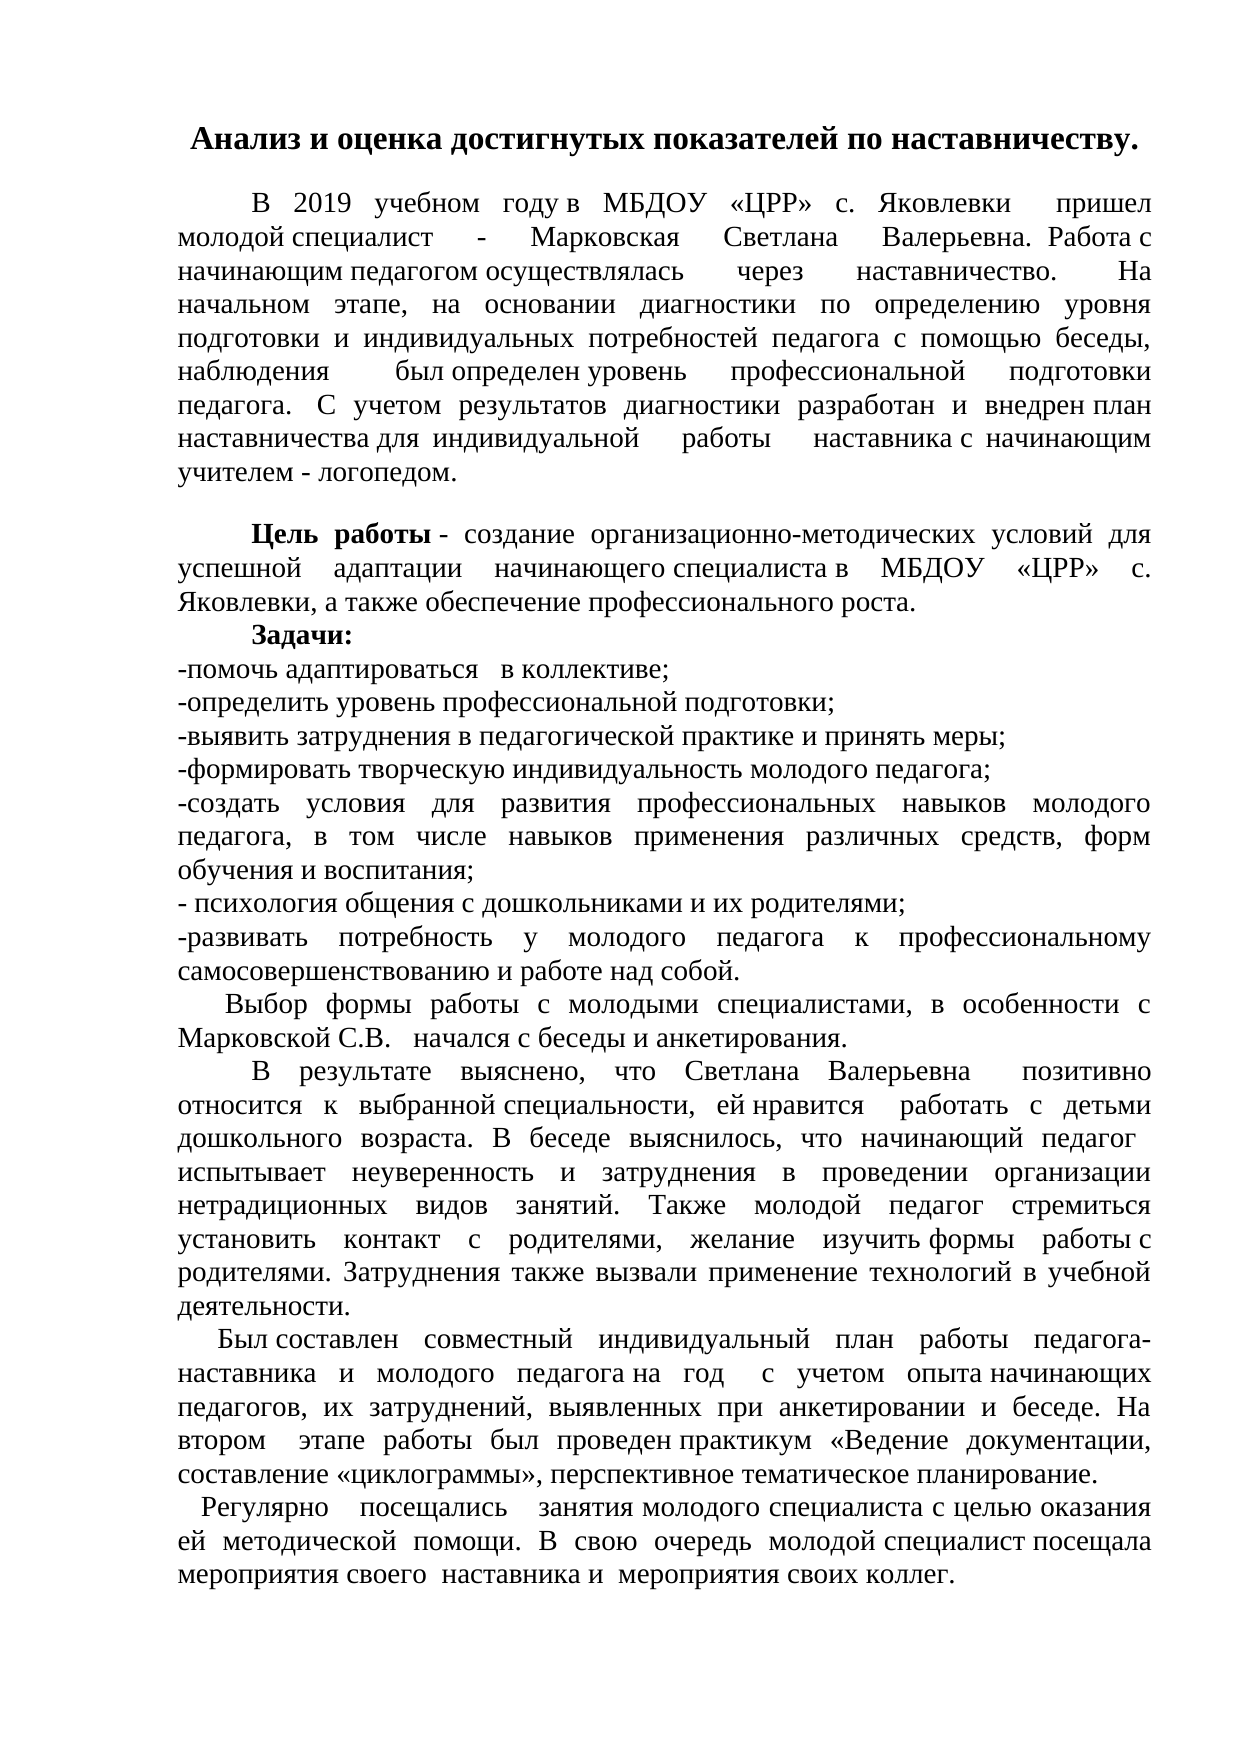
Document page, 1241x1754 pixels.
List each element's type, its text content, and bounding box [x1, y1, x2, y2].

text -выявить затруднения в педагогической практике и принять меры; [177, 718, 1152, 751]
text Был составлен совместный индивидуальный план работы педагога-наставника и молодого педагога на год с учетом опыта начинающих педагогов, их затруднений, выявленных при анкетировании и беседе. На втором этапе работы был проведен практикум «Ведение документации, составление «циклограммы», перспективное тематическое планирование. [177, 1322, 1152, 1489]
text - психология общения с дошкольниками и их родителями; [177, 886, 1152, 919]
text -создать условия для развития профессиональных навыков молодого педагога, в том числе навыков применения различных средств, форм обучения и воспитания; [177, 785, 1152, 886]
text В 2019 учебном году в МБДОУ «ЦРР» с. Яковлевки пришел молодой специалист - Марковская Светлана Валерьевна. Работа с начинающим педагогом осуществлялась через наставничество. На начальном этапе, на основании диагностики по определению уровня подготовки и индивидуальных потребностей педагога с помощью беседы, наблюдения был определен уровень профессиональной подготовки педагога. С учетом результатов диагностики разработан и внедрен план наставничества для индивидуальной работы наставника с начинающим учителем - логопедом. [177, 186, 1152, 487]
text Регулярно посещались занятия молодого специалиста с целью оказания ей методической помощи. В свою очередь молодой специалист посещала мероприятия своего наставника и мероприятия своих коллег. [177, 1489, 1152, 1590]
text В результате выяснено, что Светлана Валерьевна позитивно относится к выбранной специальности, ей нравится работать с детьми дошкольного возраста. В беседе выяснилось, что начинающий педагог испытывает неуверенность и затруднения в проведении организации нетрадиционных видов занятий. Также молодой педагог стремиться установить контакт с родителями, желание изучить формы работы с родителями. Затруднения также вызвали применение технологий в учебной деятельности. [177, 1053, 1152, 1322]
text -формировать творческую индивидуальность молодого педагога; [177, 751, 1152, 785]
text Задачи: [177, 617, 1152, 651]
text -определить уровень профессиональной подготовки; [177, 684, 1152, 718]
text Анализ и оценка достигнутых показателей по наставничеству. [177, 118, 1152, 156]
text Цель работы - создание организационно-методических условий для успешной адаптации начинающего специалиста в МБДОУ «ЦРР» с. Яковлевки, а также обеспечение профессионального роста. [177, 517, 1152, 617]
text -помочь адаптироваться в коллективе; [177, 651, 1152, 684]
text Выбор формы работы с молодыми специалистами, в особенности с Марковской С.В. начался с беседы и анкетирования. [177, 986, 1152, 1053]
text -развивать потребность у молодого педагога к профессиональному самосовершенствованию и работе над собой. [177, 919, 1152, 986]
